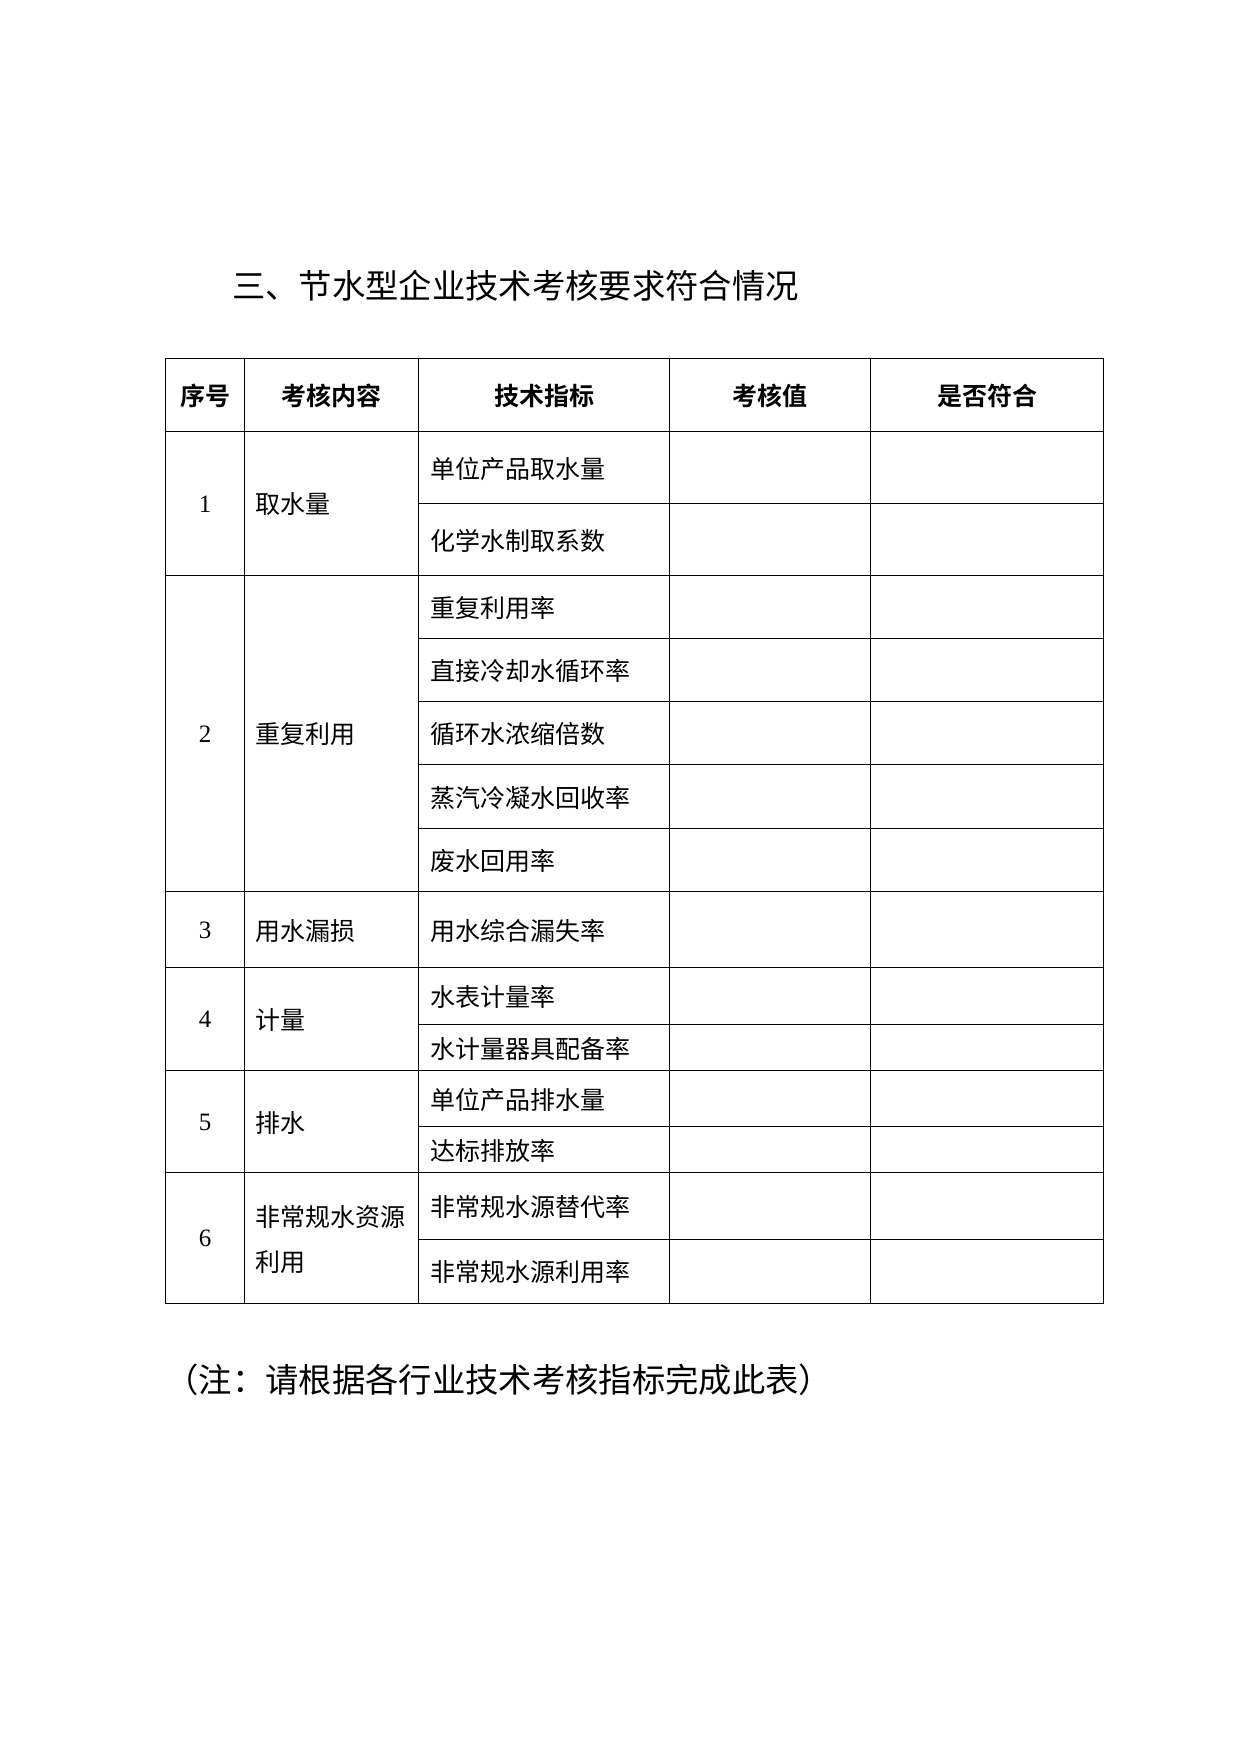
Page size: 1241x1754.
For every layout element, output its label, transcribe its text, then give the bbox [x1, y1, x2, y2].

table_cell [871, 576, 1103, 638]
table_cell [670, 639, 870, 701]
table_cell [871, 829, 1103, 891]
table_cell 单位产品排水量 [419, 1071, 669, 1126]
table_cell [670, 1127, 870, 1172]
table_cell [670, 1025, 870, 1070]
table_cell 重复利用 [245, 576, 418, 891]
table_cell 5 [166, 1071, 244, 1172]
table_cell [670, 702, 870, 764]
table_cell 直接冷却水循环率 [419, 639, 669, 701]
table_cell 非常规水源替代率 [419, 1173, 669, 1238]
text 三、节水型企业技术考核要求符合情况 [165, 238, 1075, 329]
table_cell [871, 1173, 1103, 1238]
table_cell 蒸汽冷凝水回收率 [419, 765, 669, 827]
table_cell [871, 432, 1103, 503]
table_cell 排水 [245, 1071, 418, 1172]
table_cell [670, 765, 870, 827]
table_cell [670, 1173, 870, 1238]
table_cell 用水综合漏失率 [419, 892, 669, 967]
table_cell 2 [166, 576, 244, 891]
table_cell [871, 765, 1103, 827]
text （注：请根据各行业技术考核指标完成此表） [165, 1333, 1075, 1423]
table_cell [871, 504, 1103, 574]
table_cell [670, 1071, 870, 1126]
table_cell 计量 [245, 968, 418, 1070]
table_cell [670, 892, 870, 967]
table_cell 化学水制取系数 [419, 504, 669, 574]
table_cell 水计量器具配备率 [419, 1025, 669, 1070]
table_cell [871, 1025, 1103, 1070]
table_cell [871, 702, 1103, 764]
table_cell 3 [166, 892, 244, 967]
table_cell 6 [166, 1173, 244, 1302]
table_cell [670, 576, 870, 638]
table_cell [871, 1071, 1103, 1126]
table_cell [670, 1240, 870, 1302]
table_cell [871, 639, 1103, 701]
table_header 技术指标 [419, 359, 669, 431]
table_cell [670, 968, 870, 1024]
table_cell 达标排放率 [419, 1127, 669, 1172]
table_cell 单位产品取水量 [419, 432, 669, 503]
table_cell 取水量 [245, 432, 418, 574]
table_header 序号 [166, 359, 244, 431]
table_cell [670, 432, 870, 503]
table_cell [670, 504, 870, 574]
table_cell 非常规水资源利用 [245, 1173, 418, 1302]
table_header 考核值 [670, 359, 870, 431]
table_header 考核内容 [245, 359, 418, 431]
table_cell 水表计量率 [419, 968, 669, 1024]
table_cell [871, 1127, 1103, 1172]
table_cell 循环水浓缩倍数 [419, 702, 669, 764]
table_cell 重复利用率 [419, 576, 669, 638]
table_header 是否符合 [871, 359, 1103, 431]
table_cell [871, 892, 1103, 967]
table_cell [871, 968, 1103, 1024]
table_cell 4 [166, 968, 244, 1070]
table_cell 1 [166, 432, 244, 574]
table_cell 用水漏损 [245, 892, 418, 967]
table_cell 非常规水源利用率 [419, 1240, 669, 1302]
table_cell [871, 1240, 1103, 1302]
table_cell [670, 829, 870, 891]
table_cell 废水回用率 [419, 829, 669, 891]
